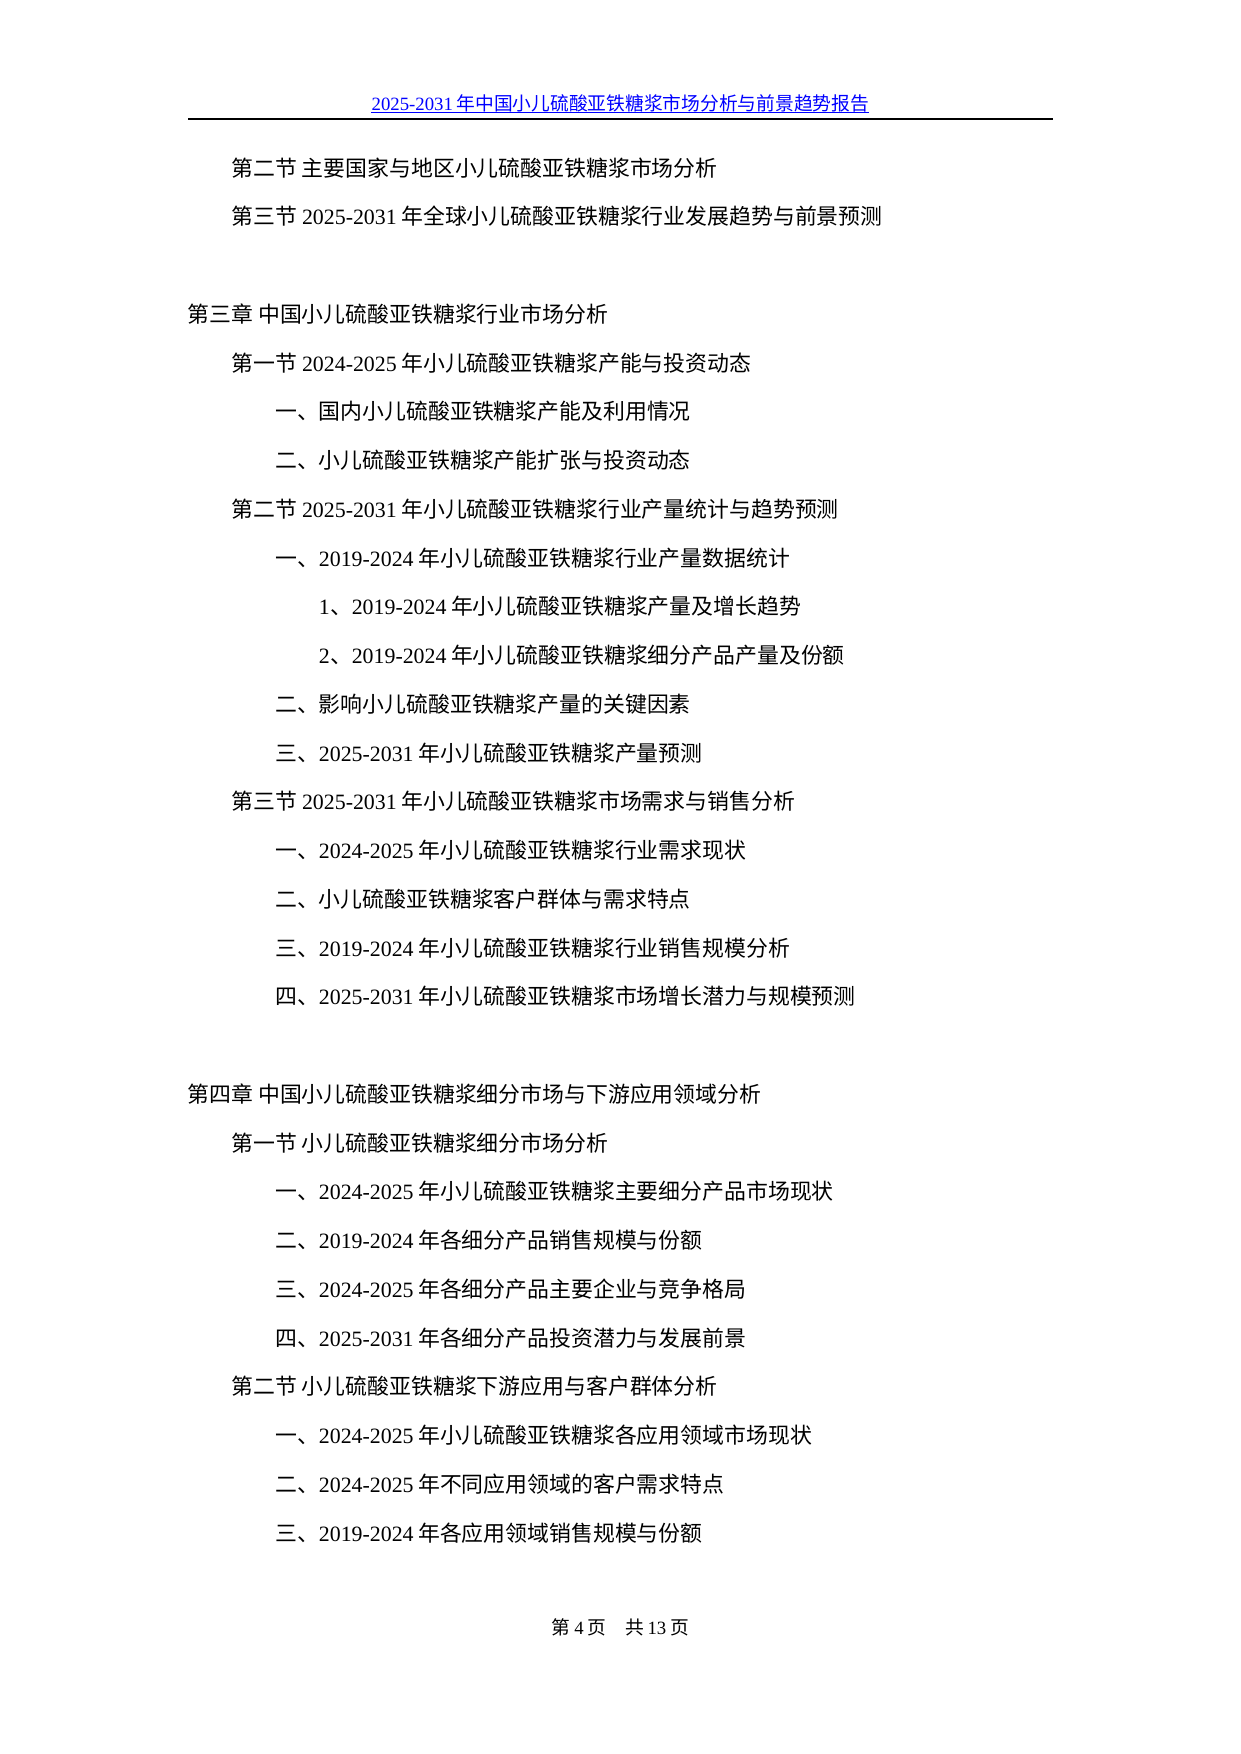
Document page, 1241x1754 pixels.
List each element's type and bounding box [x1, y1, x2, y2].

text [187, 150, 1053, 1548]
